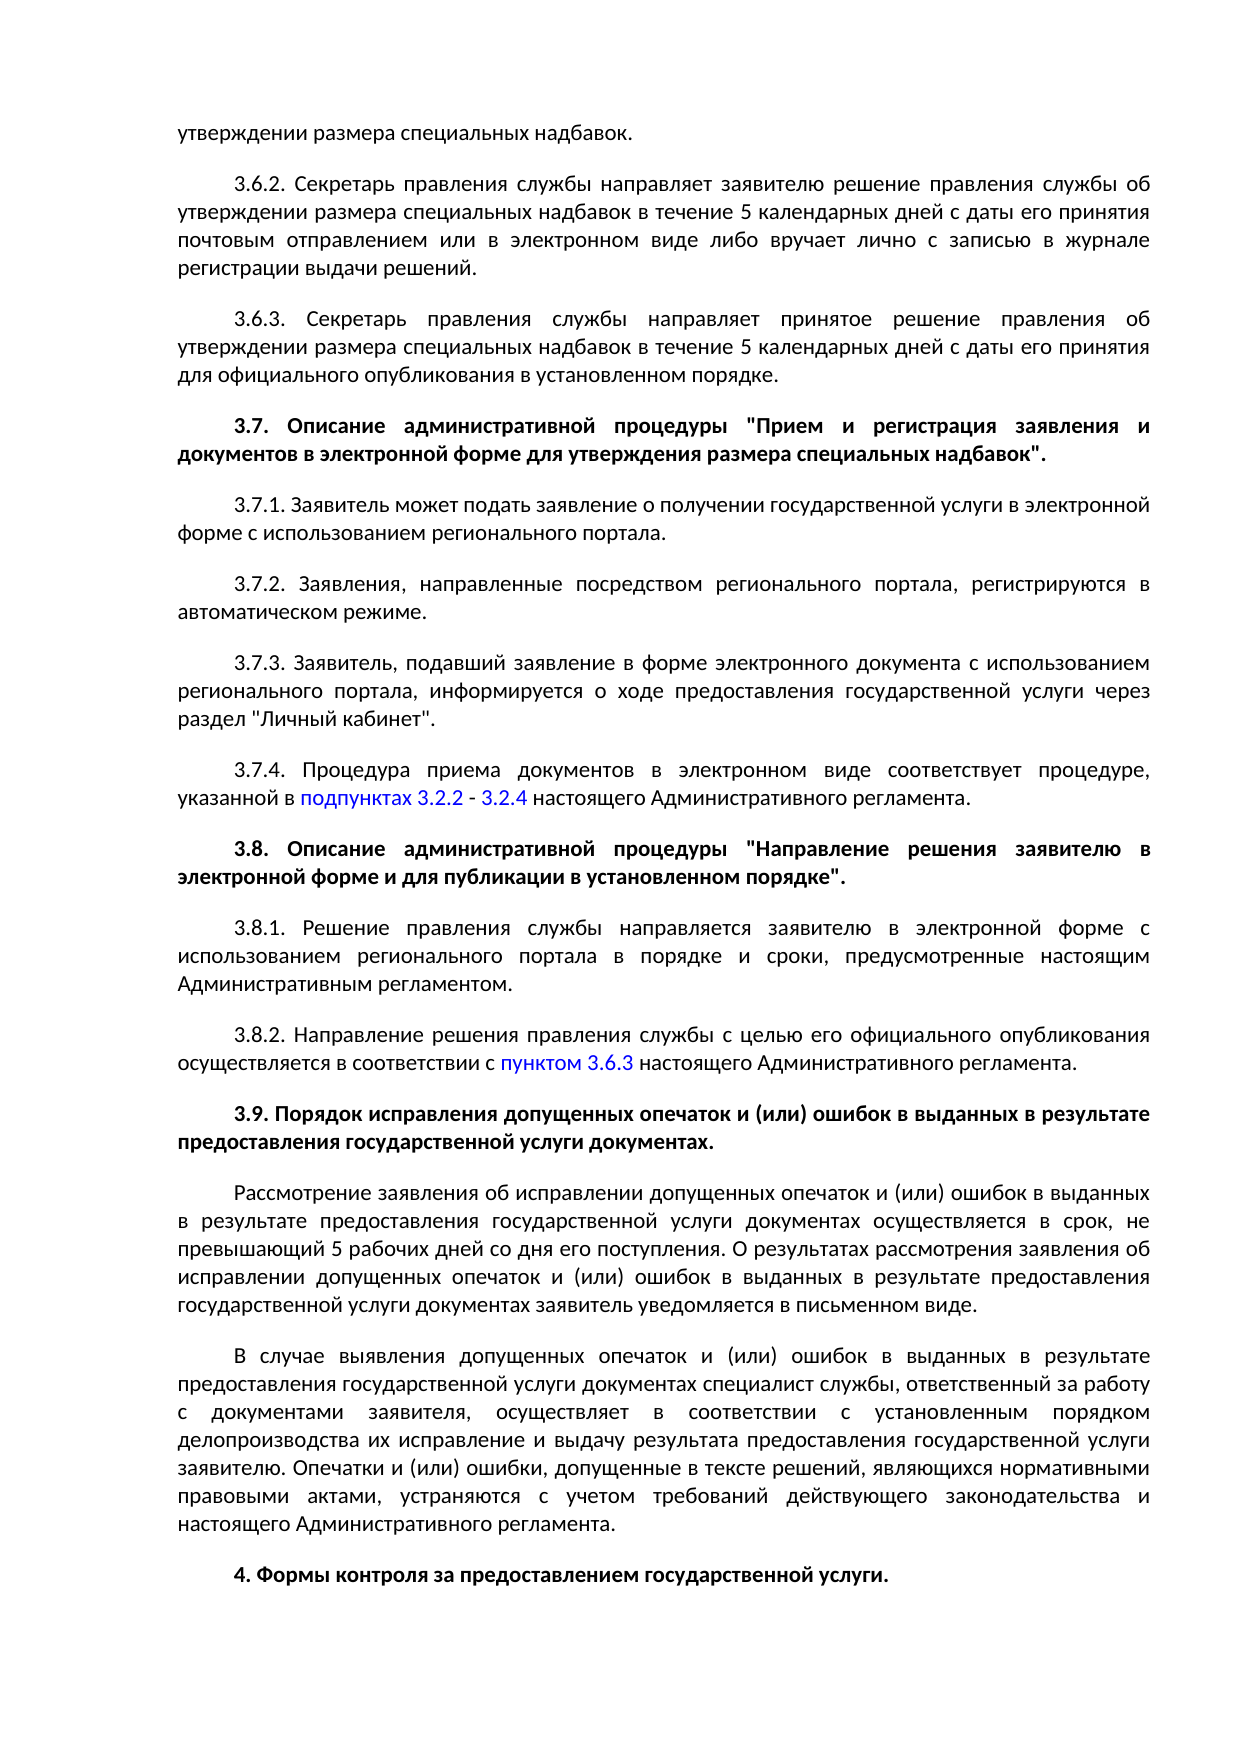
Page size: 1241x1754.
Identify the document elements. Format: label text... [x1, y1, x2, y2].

text 3.6.3. Секретарь правления службы направляет принятое решение правления об утверждении размера специальных надбавок в течение 5 календарных дней с даты его принятия для официального опубликования в установленном порядке. [177, 304, 1152, 388]
title 3.7. Описание административной процедуры "Прием и регистрация заявления и документов в электронной форме для утверждения размера специальных надбавок". [177, 411, 1152, 467]
text Рассмотрение заявления об исправлении допущенных опечаток и (или) ошибок в выданных в результате предоставления государственной услуги документах осуществляется в срок, не превышающий 5 рабочих дней со дня его поступления. О результатах рассмотрения заявления об исправлении допущенных опечаток и (или) ошибок в выданных в результате предоставления государственной услуги документах заявитель уведомляется в письменном виде. [177, 1178, 1152, 1318]
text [177, 118, 1152, 146]
text В случае выявления допущенных опечаток и (или) ошибок в выданных в результате предоставления государственной услуги документах специалист службы, ответственный за работу с документами заявителя, осуществляет в соответствии с установленным порядком делопроизводства их исправление и выдачу результата предоставления государственной услуги заявителю. Опечатки и (или) ошибки, допущенные в тексте решений, являющихся нормативными правовыми актами, устраняются с учетом требований действующего законодательства и настоящего Административного регламента. [177, 1341, 1152, 1537]
text 3.6.2. Секретарь правления службы направляет заявителю решение правления службы об утверждении размера специальных надбавок в течение 5 календарных дней с даты его принятия почтовым отправлением или в электронном виде либо вручает лично с записью в журнале регистрации выдачи решений. [177, 169, 1152, 281]
text 3.7.3. Заявитель, подавший заявление в форме электронного документа с использованием регионального портала, информируется о ходе предоставления государственной услуги через раздел "Личный кабинет". [177, 648, 1152, 732]
text 3.8.1. Решение правления службы направляется заявителю в электронной форме с использованием регионального портала в порядке и сроки, предусмотренные настоящим Административным регламентом. [177, 913, 1152, 997]
title 3.8. Описание административной процедуры "Направление решения заявителю в электронной форме и для публикации в установленном порядке". [177, 834, 1152, 890]
text 3.7.1. Заявитель может подать заявление о получении государственной услуги в электронной форме с использованием регионального портала. [177, 490, 1152, 546]
text 3.7.2. Заявления, направленные посредством регионального портала, регистрируются в автоматическом режиме. [177, 569, 1152, 625]
text 3.8.2. Направление решения правления службы с целью его официального опубликования осуществляется в соответствии с пунктом 3.6.3 настоящего Административного регламента. [177, 1020, 1152, 1076]
text 3.7.4. Процедура приема документов в электронном виде соответствует процедуре, указанной в подпунктах 3.2.2 - 3.2.4 настоящего Административного регламента. [177, 755, 1152, 811]
title 3.9. Порядок исправления допущенных опечаток и (или) ошибок в выданных в результате предоставления государственной услуги документах. [177, 1099, 1152, 1155]
title 4. Формы контроля за предоставлением государственной услуги. [177, 1560, 1152, 1588]
